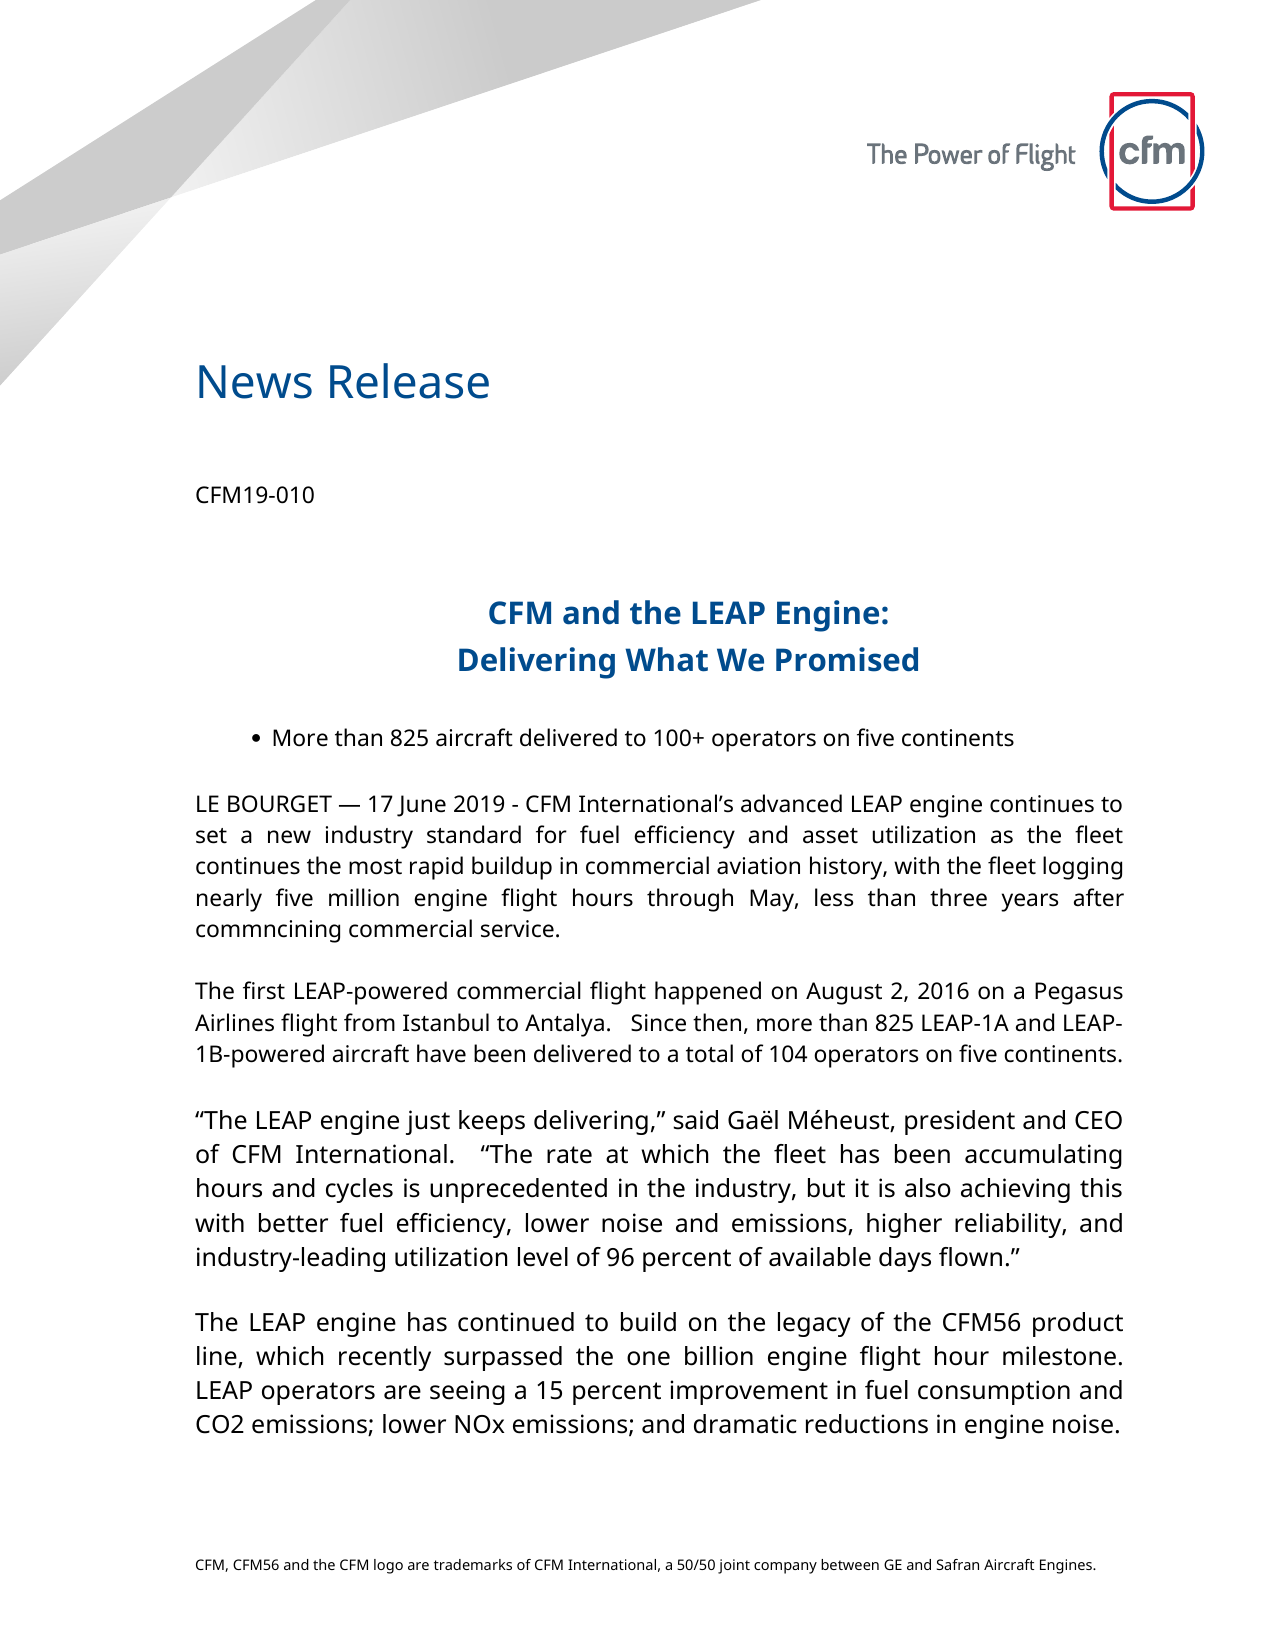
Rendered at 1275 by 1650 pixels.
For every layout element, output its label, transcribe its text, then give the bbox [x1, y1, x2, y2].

text LE BOURGET — 17 June 2019 - CFM International’s advanced LEAP engine continues to set a new industry standard for fuel efficiency and asset utilization as the fleet continues the most rapid buildup in commercial aviation history, with the fleet logging nearly five million engine flight hours through May, less than three years after commncining commercial service. [195, 788, 1125, 944]
list More than 825 aircraft delivered to 100+ operators on five continents [252, 722, 1125, 753]
text “The LEAP engine just keeps delivering,” said Gaël Méheust, president and CEO of CFM International. “The rate at which the fleet has been accumulating hours and cycles is unprecedented in the industry, but it is also achieving this with better fuel efficiency, lower noise and emissions, higher reliability, and industry-leading utilization level of 96 percent of available days flown.” [195, 1103, 1125, 1273]
text The LEAP engine has continued to build on the legacy of the CFM56 product line, which recently surpassed the one billion engine flight hour milestone. LEAP operators are seeing a 15 percent improvement in fuel consumption and CO2 emissions; lower NOx emissions; and dramatic reductions in engine noise. [195, 1304, 1125, 1441]
text CFM and the LEAP Engine: [252, 591, 1125, 634]
text News Release [195, 350, 1125, 412]
text CFM19-010 [195, 479, 1125, 510]
text The first LEAP-powered commercial flight happened on August 2, 2016 on a Pegasus Airlines flight from Istanbul to Antalya. Since then, more than 825 LEAP-1A and LEAP-1B-powered aircraft have been delivered to a total of 104 operators on five continents. [195, 975, 1125, 1069]
text Delivering What We Promised [252, 638, 1125, 681]
